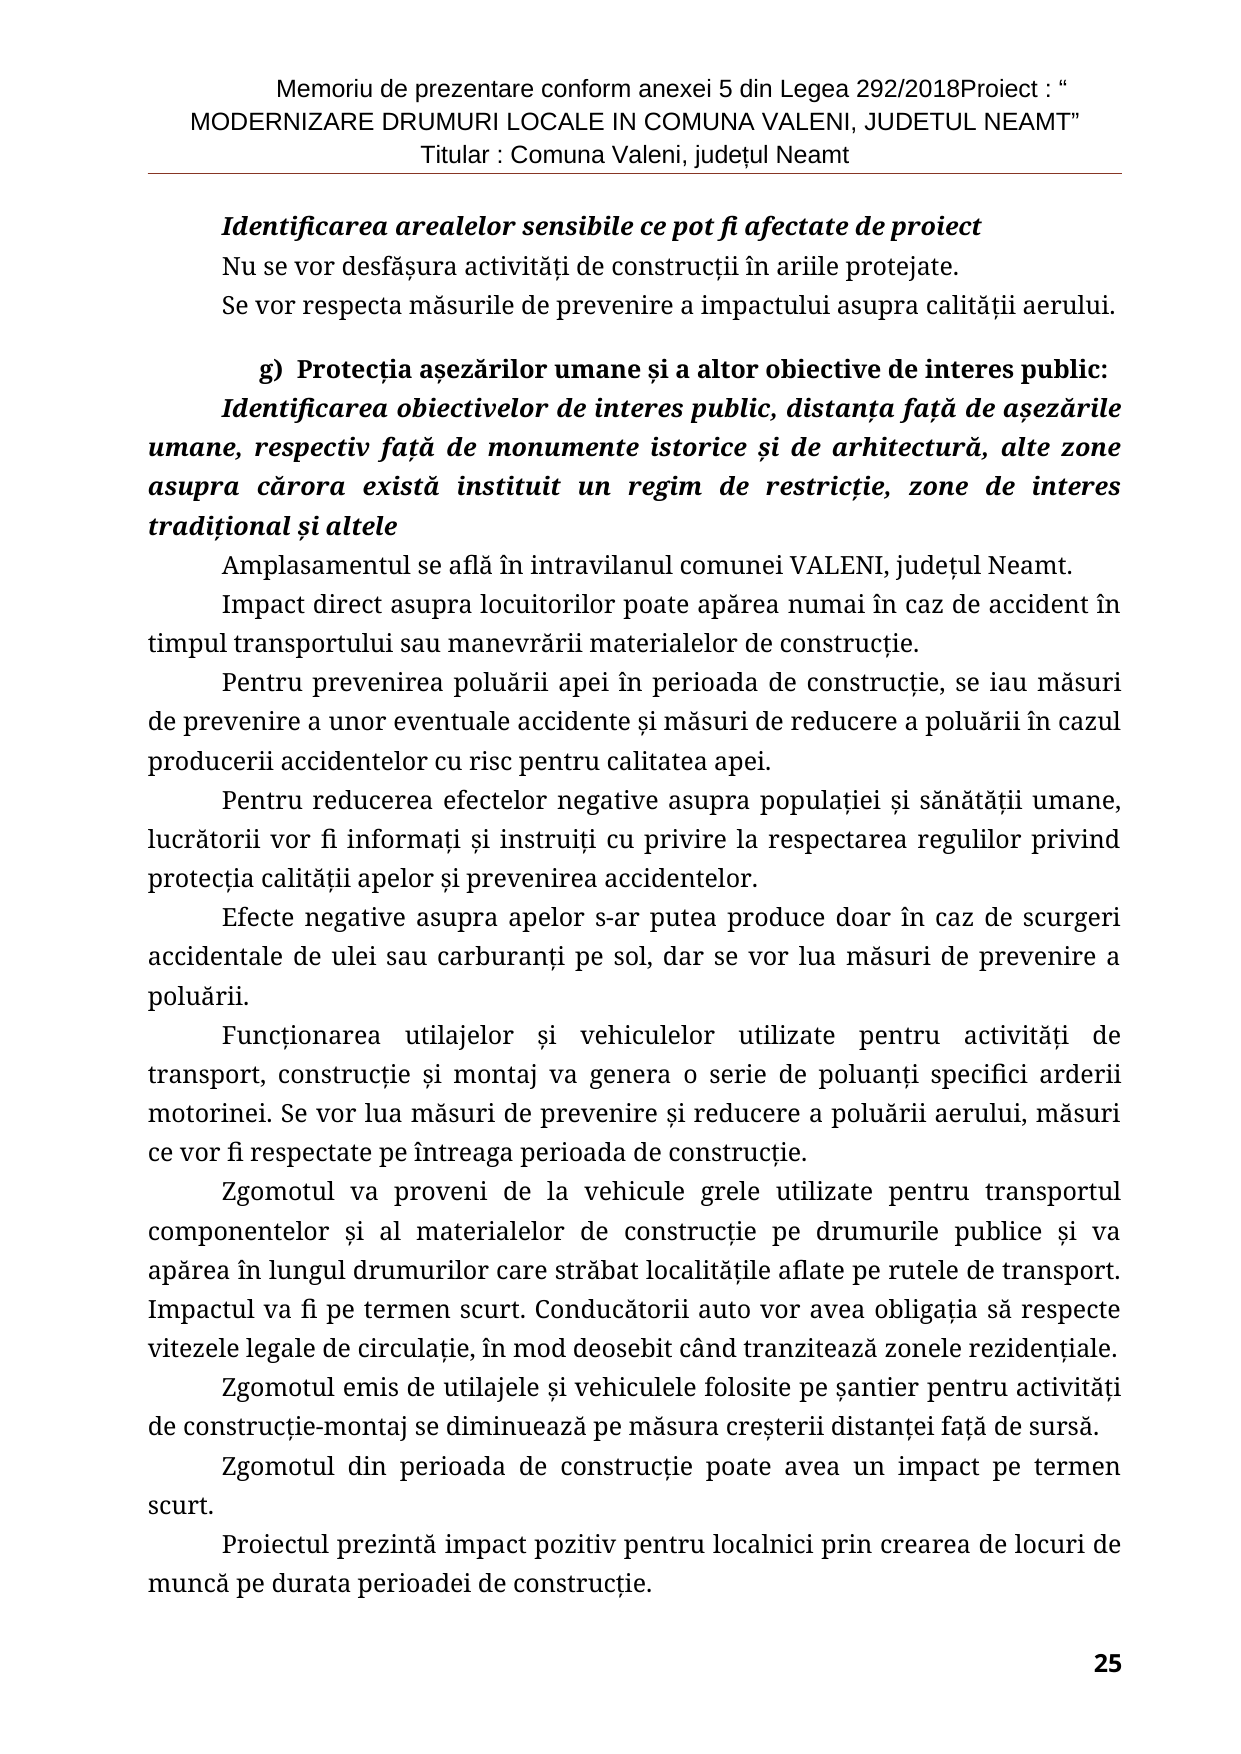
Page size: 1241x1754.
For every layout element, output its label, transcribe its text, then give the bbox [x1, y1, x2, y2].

text Nu se vor desfășura activități de construcții în ariile protejate. [148, 248, 1122, 282]
text Impact direct asupra locuitorilor poate apărea numai în caz de accident în timpul transportului sau manevrării materialelor de construcție. [148, 586, 1122, 660]
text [148, 209, 1122, 243]
text Zgomotul din perioada de construcţie poate avea un impact pe termen scurt. [148, 1448, 1122, 1521]
text Identificarea obiectivelor de interes public, distanța față de așezările umane, respectiv față de monumente istorice și de arhitectură, alte zone asupra cărora există instituit un regim de restricție, zone de interes tradițional și altele [148, 391, 1122, 542]
text Proiectul prezintă impact pozitiv pentru localnici prin crearea de locuri de muncă pe durata perioadei de construcţie. [148, 1526, 1122, 1600]
text Pentru reducerea efectelor negative asupra populaţiei şi sănătăţii umane, lucrătorii vor fi informaţi şi instruiţi cu privire la respectarea regulilor privind protecţia calităţii apelor şi prevenirea accidentelor. [148, 782, 1122, 895]
text Funcţionarea utilajelor şi vehiculelor utilizate pentru activităţi de transport, construcţie şi montaj va genera o serie de poluanţi specifici arderii motorinei. Se vor lua măsuri de prevenire şi reducere a poluării aerului, măsuri ce vor fi respectate pe întreaga perioada de construcţie. [148, 1017, 1122, 1169]
text Zgomotul emis de utilajele şi vehiculele folosite pe şantier pentru activităţi de construcţie-montaj se diminuează pe măsura creşterii distanţei faţă de sursă. [148, 1370, 1122, 1443]
text Se vor respecta măsurile de prevenire a impactului asupra calității aerului. [148, 287, 1122, 321]
text Efecte negative asupra apelor s-ar putea produce doar în caz de scurgeri accidentale de ulei sau carburanţi pe sol, dar se vor lua măsuri de prevenire a poluării. [148, 900, 1122, 1012]
text Zgomotul va proveni de la vehicule grele utilizate pentru transportul componentelor şi al materialelor de construcţie pe drumurile publice şi va apărea în lungul drumurilor care străbat localităţile aflate pe rutele de transport. Impactul va fi pe termen scurt. Conducătorii auto vor avea obligaţia să respecte vitezele legale de circulaţie, în mod deosebit când tranzitează zonele rezidenţiale. [148, 1174, 1122, 1365]
list Protecția așezărilor umane și a altor obiective de interes public: [259, 351, 1122, 386]
text Pentru prevenirea poluării apei în perioada de construcţie, se iau măsuri de prevenire a unor eventuale accidente şi măsuri de reducere a poluării în cazul producerii accidentelor cu risc pentru calitatea apei. [148, 665, 1122, 777]
text Amplasamentul se află în intravilanul comunei VALENI, județul Neamt. [148, 547, 1122, 581]
